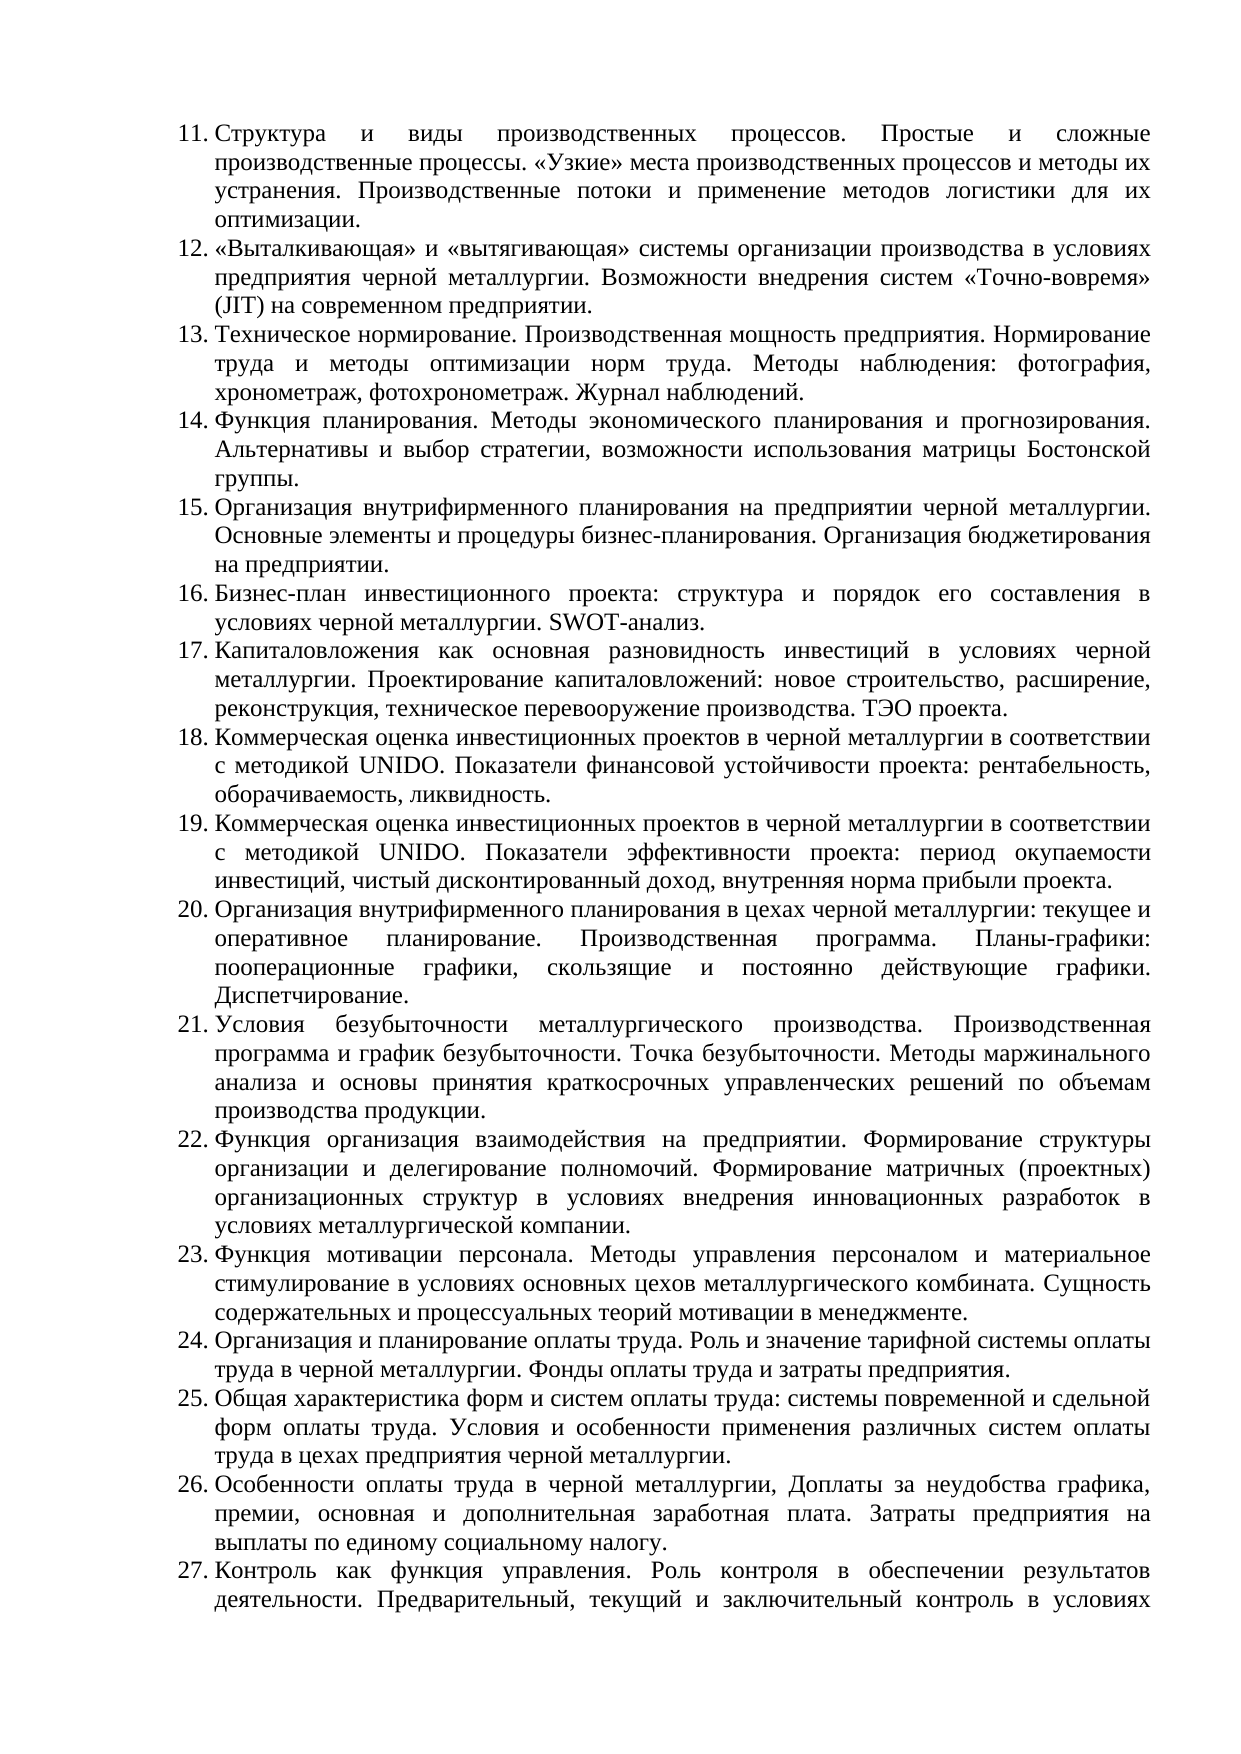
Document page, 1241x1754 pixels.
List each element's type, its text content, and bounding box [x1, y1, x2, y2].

list Общая характеристика форм и систем оплаты труда: системы повременной и сдельной форм оплаты труда. Условия и особенности применения различных систем оплаты труда в цехах предприятия черной металлургии. [177, 1383, 1152, 1469]
list Функция организация взаимодействия на предприятии. Формирование структуры организации и делегирование полномочий. Формирование матричных (проектных) организационных структур в условиях внедрения инновационных разработок в условиях металлургической компании. [177, 1124, 1152, 1239]
list Функция мотивации персонала. Методы управления персоналом и материальное стимулирование в условиях основных цехов металлургического комбината. Сущность содержательных и процессуальных теорий мотивации в менеджменте. [177, 1239, 1152, 1326]
list Капиталовложения как основная разновидность инвестиций в условиях черной металлургии. Проектирование капиталовложений: новое строительство, расширение, реконструкция, техническое перевооружение производства. ТЭО проекта. [177, 636, 1152, 722]
list Структура и виды производственных процессов. Простые и сложные производственные процессы. «Узкие» места производственных процессов и методы их устранения. Производственные потоки и применение методов логистики для их оптимизации. [177, 118, 1152, 233]
list Коммерческая оценка инвестиционных проектов в черной металлургии в соответствии с методикой UNIDO. Показатели эффективности проекта: период окупаемости инвестиций, чистый дисконтированный доход, внутренняя норма прибыли проекта. [177, 808, 1152, 894]
list Техническое нормирование. Производственная мощность предприятия. Нормирование труда и методы оптимизации норм труда. Методы наблюдения: фотография, хронометраж, фотохронометраж. Журнал наблюдений. [177, 319, 1152, 406]
list Организация внутрифирменного планирования в цехах черной металлургии: текущее и оперативное планирование. Производственная программа. Планы-графики: пооперационные графики, скользящие и постоянно действующие графики. Диспетчирование. [177, 894, 1152, 1009]
list «Выталкивающая» и «вытягивающая» системы организации производства в условиях предприятия черной металлургии. Возможности внедрения систем «Точно-вовремя» (JIT) на современном предприятии. [177, 233, 1152, 319]
list Коммерческая оценка инвестиционных проектов в черной металлургии в соответствии с методикой UNIDO. Показатели финансовой устойчивости проекта: рентабельность, оборачиваемость, ликвидность. [177, 722, 1152, 808]
list Функция планирования. Методы экономического планирования и прогнозирования. Альтернативы и выбор стратегии, возможности использования матрицы Бостонской группы. [177, 406, 1152, 492]
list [177, 1556, 1152, 1613]
list Организация и планирование оплаты труда. Роль и значение тарифной системы оплаты труда в черной металлургии. Фонды оплаты труда и затраты предприятия. [177, 1326, 1152, 1383]
list Особенности оплаты труда в черной металлургии, Доплаты за неудобства графика, премии, основная и дополнительная заработная плата. Затраты предприятия на выплаты по единому социальному налогу. [177, 1469, 1152, 1556]
list Бизнес-план инвестиционного проекта: структура и порядок его составления в условиях черной металлургии. SWOT-анализ. [177, 578, 1152, 636]
list Условия безубыточности металлургического производства. Производственная программа и график безубыточности. Точка безубыточности. Методы маржинального анализа и основы принятия краткосрочных управленческих решений по объемам производства продукции. [177, 1009, 1152, 1124]
list Организация внутрифирменного планирования на предприятии черной металлургии. Основные элементы и процедуры бизнес-планирования. Организация бюджетирования на предприятии. [177, 492, 1152, 578]
